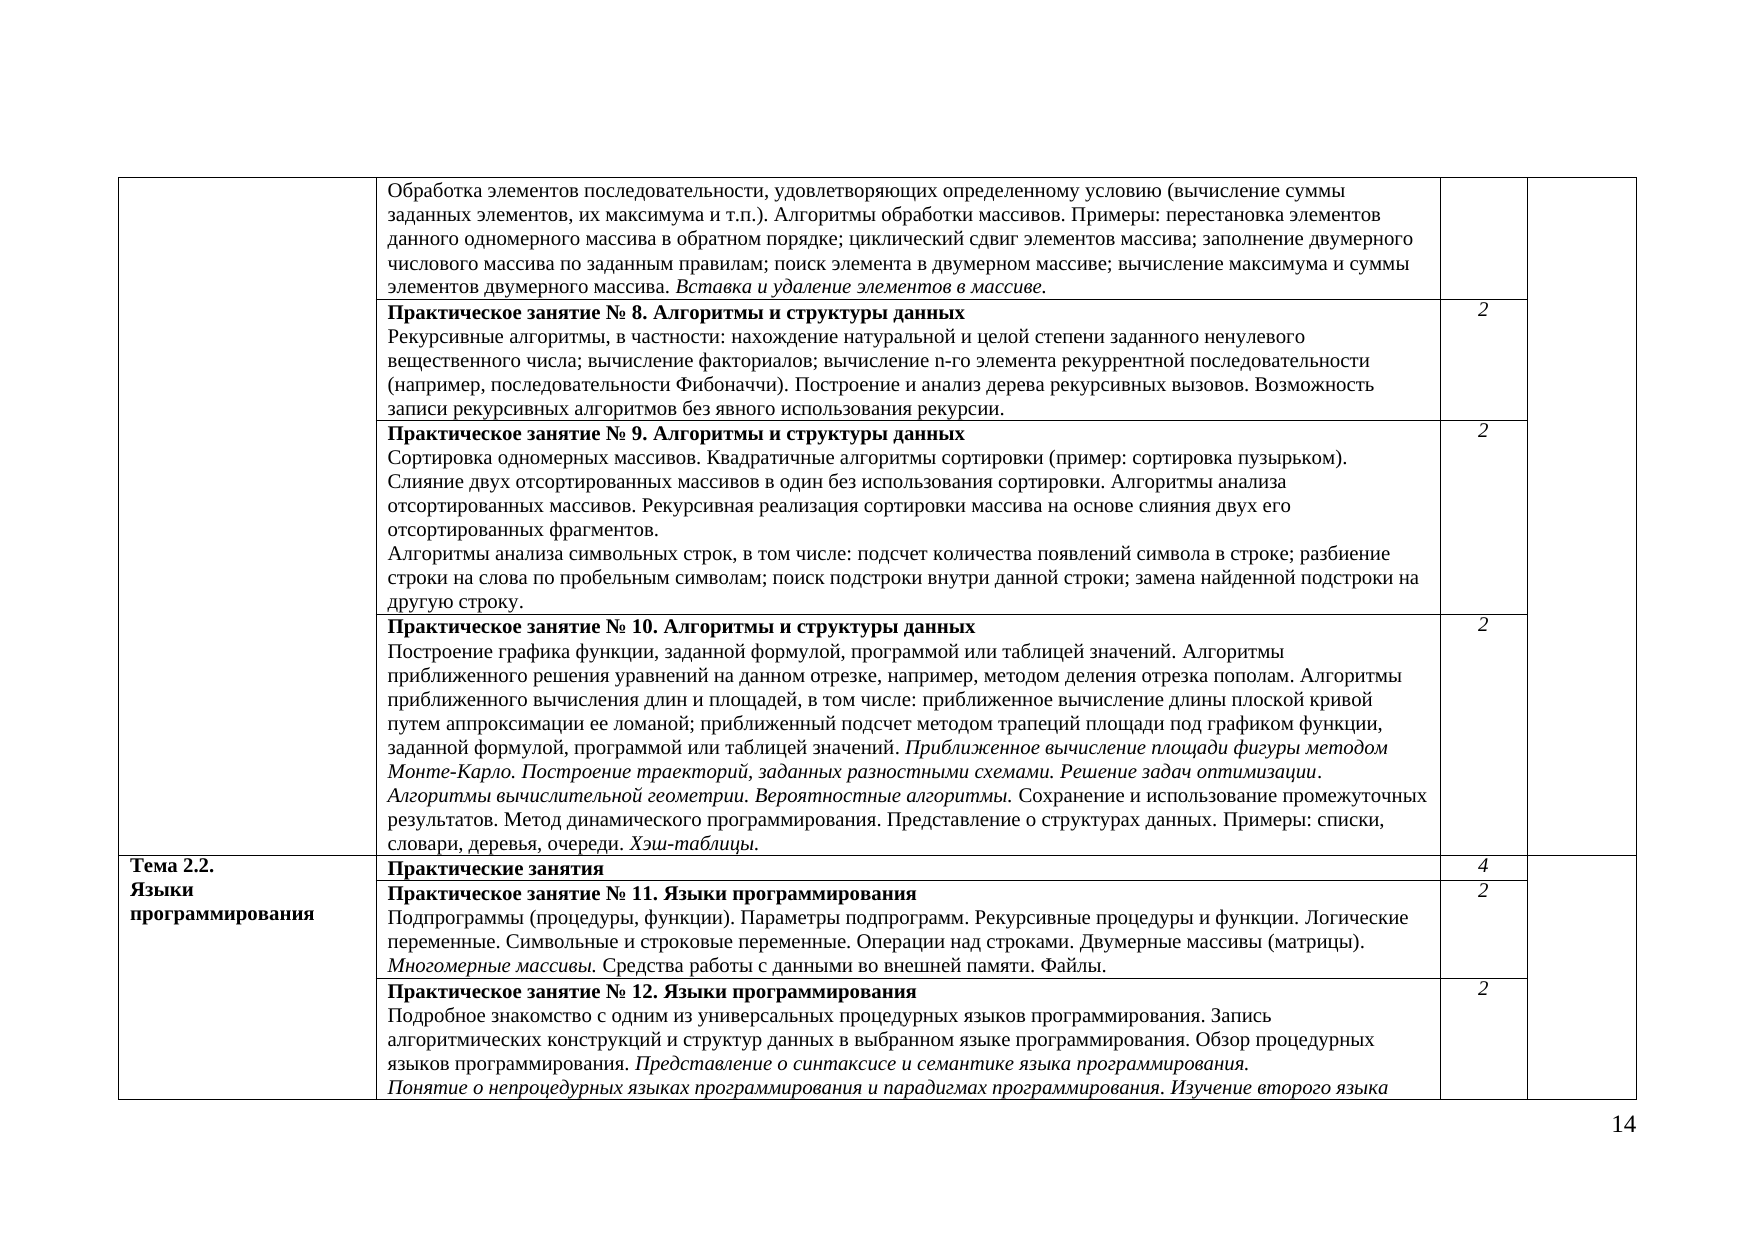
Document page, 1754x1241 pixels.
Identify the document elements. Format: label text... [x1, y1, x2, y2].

table_cell Практическое занятие № 9. Алгоритмы и структуры данных Сортировка одномерных массивов. Квадратичные алгоритмы сортировки (пример: сортировка пузырьком). Слияние двух отсортированных массивов в один без использования сортировки. Алгоритмы анализа отсортированных массивов. Рекурсивная реализация сортировки массива на основе слияния двух его отсортированных фрагментов. Алгоритмы анализа символьных строк, в том числе: подсчет количества появлений символа в строке; разбиение строки на слова по пробельным символам; поиск подстроки внутри данной строки; замена найденной подстроки на другую строку. [377, 421, 1440, 613]
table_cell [377, 979, 1440, 1099]
table_cell 2 [1441, 300, 1527, 420]
table_cell Практическое занятие № 8. Алгоритмы и структуры данных Рекурсивные алгоритмы, в частности: нахождение натуральной и целой степени заданного ненулевого вещественного числа; вычисление факториалов; вычисление n-го элемента рекуррентной последовательности (например, последовательности Фибоначчи). Построение и анализ дерева рекурсивных вызовов. Возможность записи рекурсивных алгоритмов без явного использования рекурсии. [377, 300, 1440, 420]
table_cell 4 [1441, 856, 1527, 880]
table_cell 2 [1441, 979, 1527, 1099]
table_cell Практическое занятие № 11. Языки программирования Подпрограммы (процедуры, функции). Параметры подпрограмм. Рекурсивные процедуры и функции. Логические переменные. Символьные и строковые переменные. Операции над строками. Двумерные массивы (матрицы). Многомерные массивы. Средства работы с данными во внешней памяти. Файлы. [377, 881, 1440, 977]
table_cell Практическое занятие № 10. Алгоритмы и структуры данных Построение графика функции, заданной формулой, программой или таблицей значений. Алгоритмы приближенного решения уравнений на данном отрезке, например, методом деления отрезка пополам. Алгоритмы приближенного вычисления длин и площадей, в том числе: приближенное вычисление длины плоской кривой путем аппроксимации ее ломаной; приближенный подсчет методом трапеций площади под графиком функции, заданной формулой, программой или таблицей значений. Приближенное вычисление площади фигуры методом Монте-Карло. Построение траекторий, заданных разностными схемами. Решение задач оптимизации. Алгоритмы вычислительной геометрии. Вероятностные алгоритмы. Сохранение и использование промежуточных результатов. Метод динамического программирования. Представление о структурах данных. Примеры: списки, словари, деревья, очереди. Хэш-таблицы. [377, 615, 1440, 855]
table_cell 2 [1441, 881, 1527, 977]
table_cell Практические занятия [377, 856, 1440, 880]
table_cell 2 [1441, 615, 1527, 855]
table_cell 2 [1441, 421, 1527, 613]
table_cell [1528, 856, 1636, 1099]
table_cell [377, 178, 1440, 298]
table_cell Тема 2.2. Языки программирования [119, 856, 376, 1099]
table_cell 2 [1441, 178, 1527, 298]
